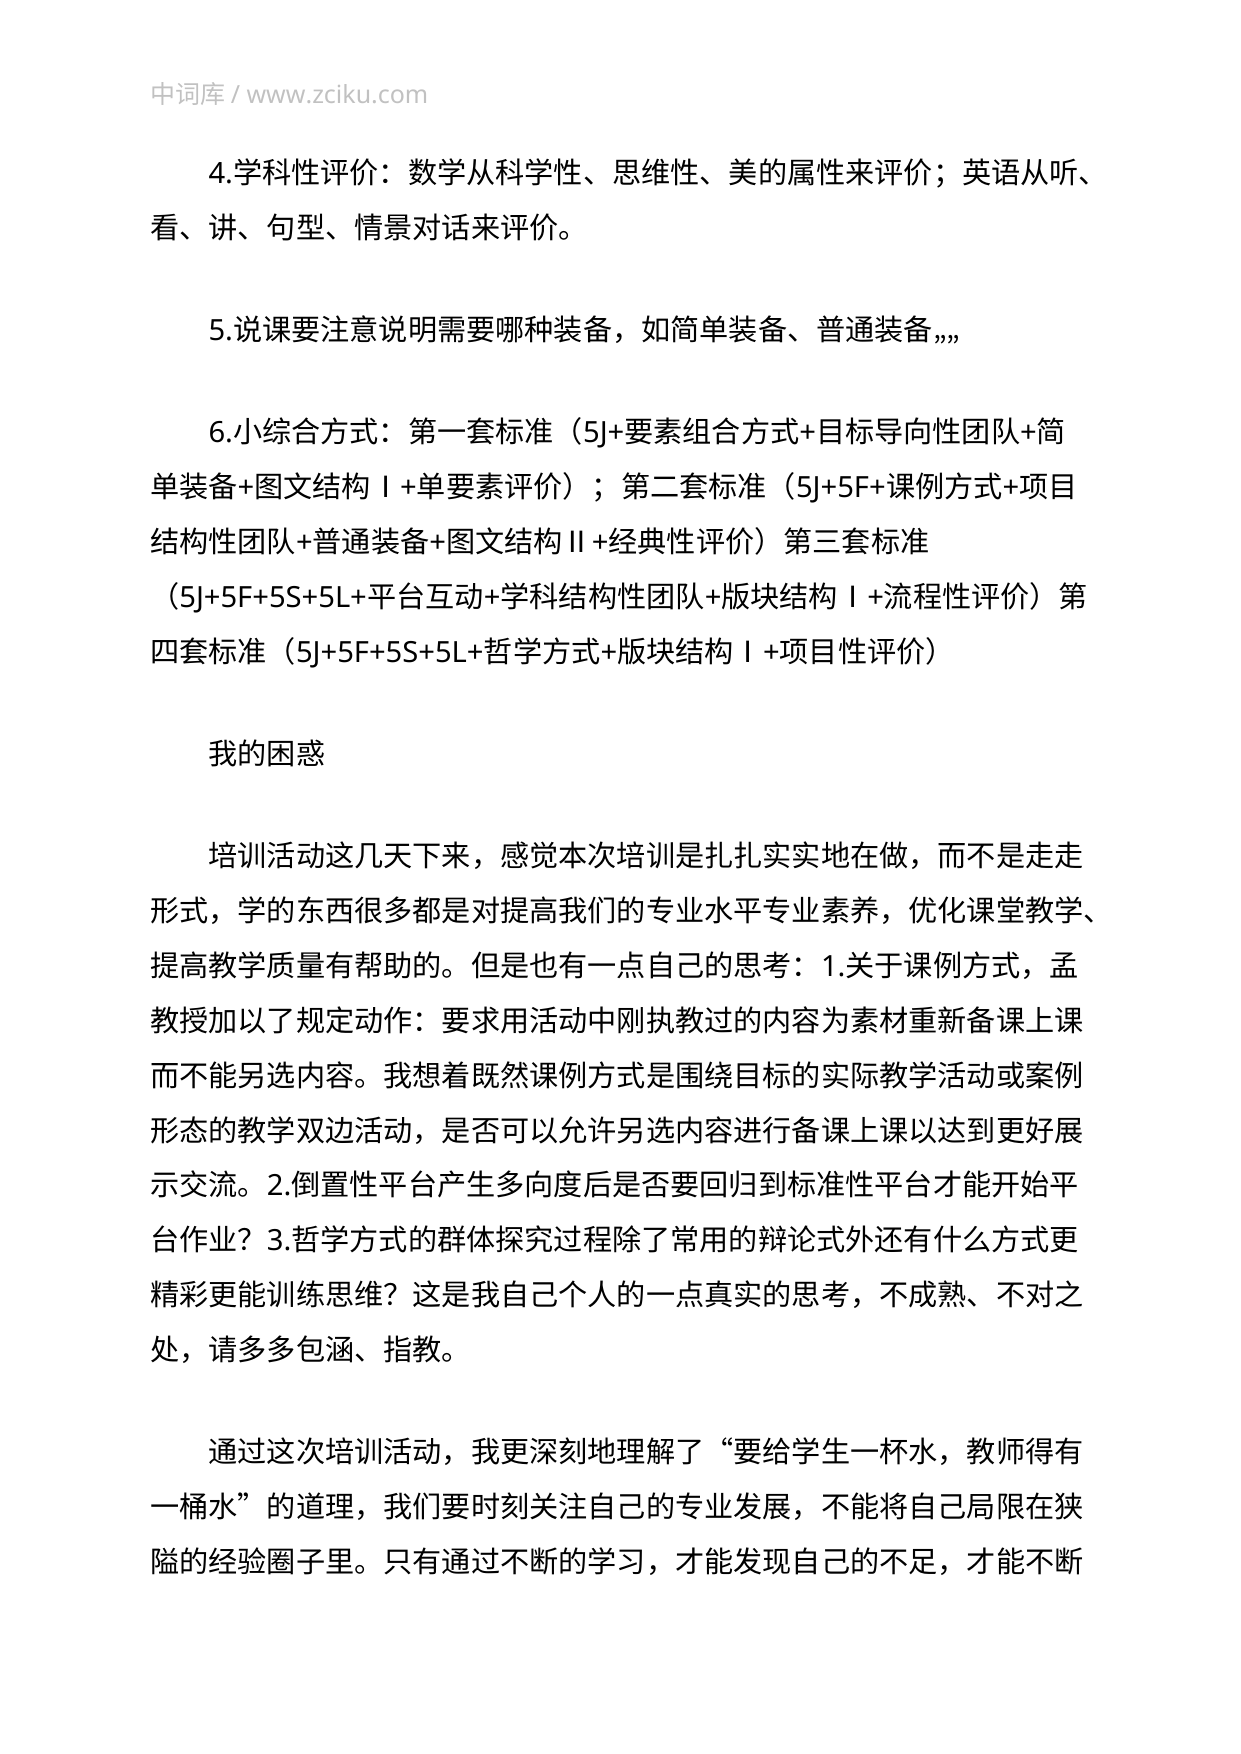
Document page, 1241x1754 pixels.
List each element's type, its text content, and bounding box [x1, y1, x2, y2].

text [150, 1429, 1090, 1581]
text 6.小综合方式：第一套标准（5J+要素组合方式+目标导向性团队+简单装备+图文结构Ⅰ+单要素评价）；第二套标准（5J+5F+课例方式+项目结构性团队+普通装备+图文结构Ⅱ+经典性评价）第三套标准（5J+5F+5S+5L+平台互动+学科结构性团队+版块结构Ⅰ+流程性评价）第四套标准（5J+5F+5S+5L+哲学方式+版块结构Ⅰ+项目性评价） [150, 409, 1090, 671]
text 我的困惑 [150, 731, 1090, 773]
text 培训活动这几天下来，感觉本次培训是扎扎实实地在做，而不是走走形式，学的东西很多都是对提高我们的专业水平专业素养，优化课堂教学、提高教学质量有帮助的。但是也有一点自己的思考：1.关于课例方式，孟教授加以了规定动作：要求用活动中刚执教过的内容为素材重新备课上课而不能另选内容。我想着既然课例方式是围绕目标的实际教学活动或案例形态的教学双边活动，是否可以允许另选内容进行备课上课以达到更好展示交流。2.倒置性平台产生多向度后是否要回归到标准性平台才能开始平台作业？3.哲学方式的群体探究过程除了常用的辩论式外还有什么方式更精彩更能训练思维？这是我自己个人的一点真实的思考，不成熟、不对之处，请多多包涵、指教。 [150, 832, 1090, 1369]
text 4.学科性评价：数学从科学性、思维性、美的属性来评价；英语从听、看、讲、句型、情景对话来评价。 [150, 150, 1090, 247]
text 5.说课要注意说明需要哪种装备，如简单装备、普通装备„„ [150, 307, 1090, 349]
